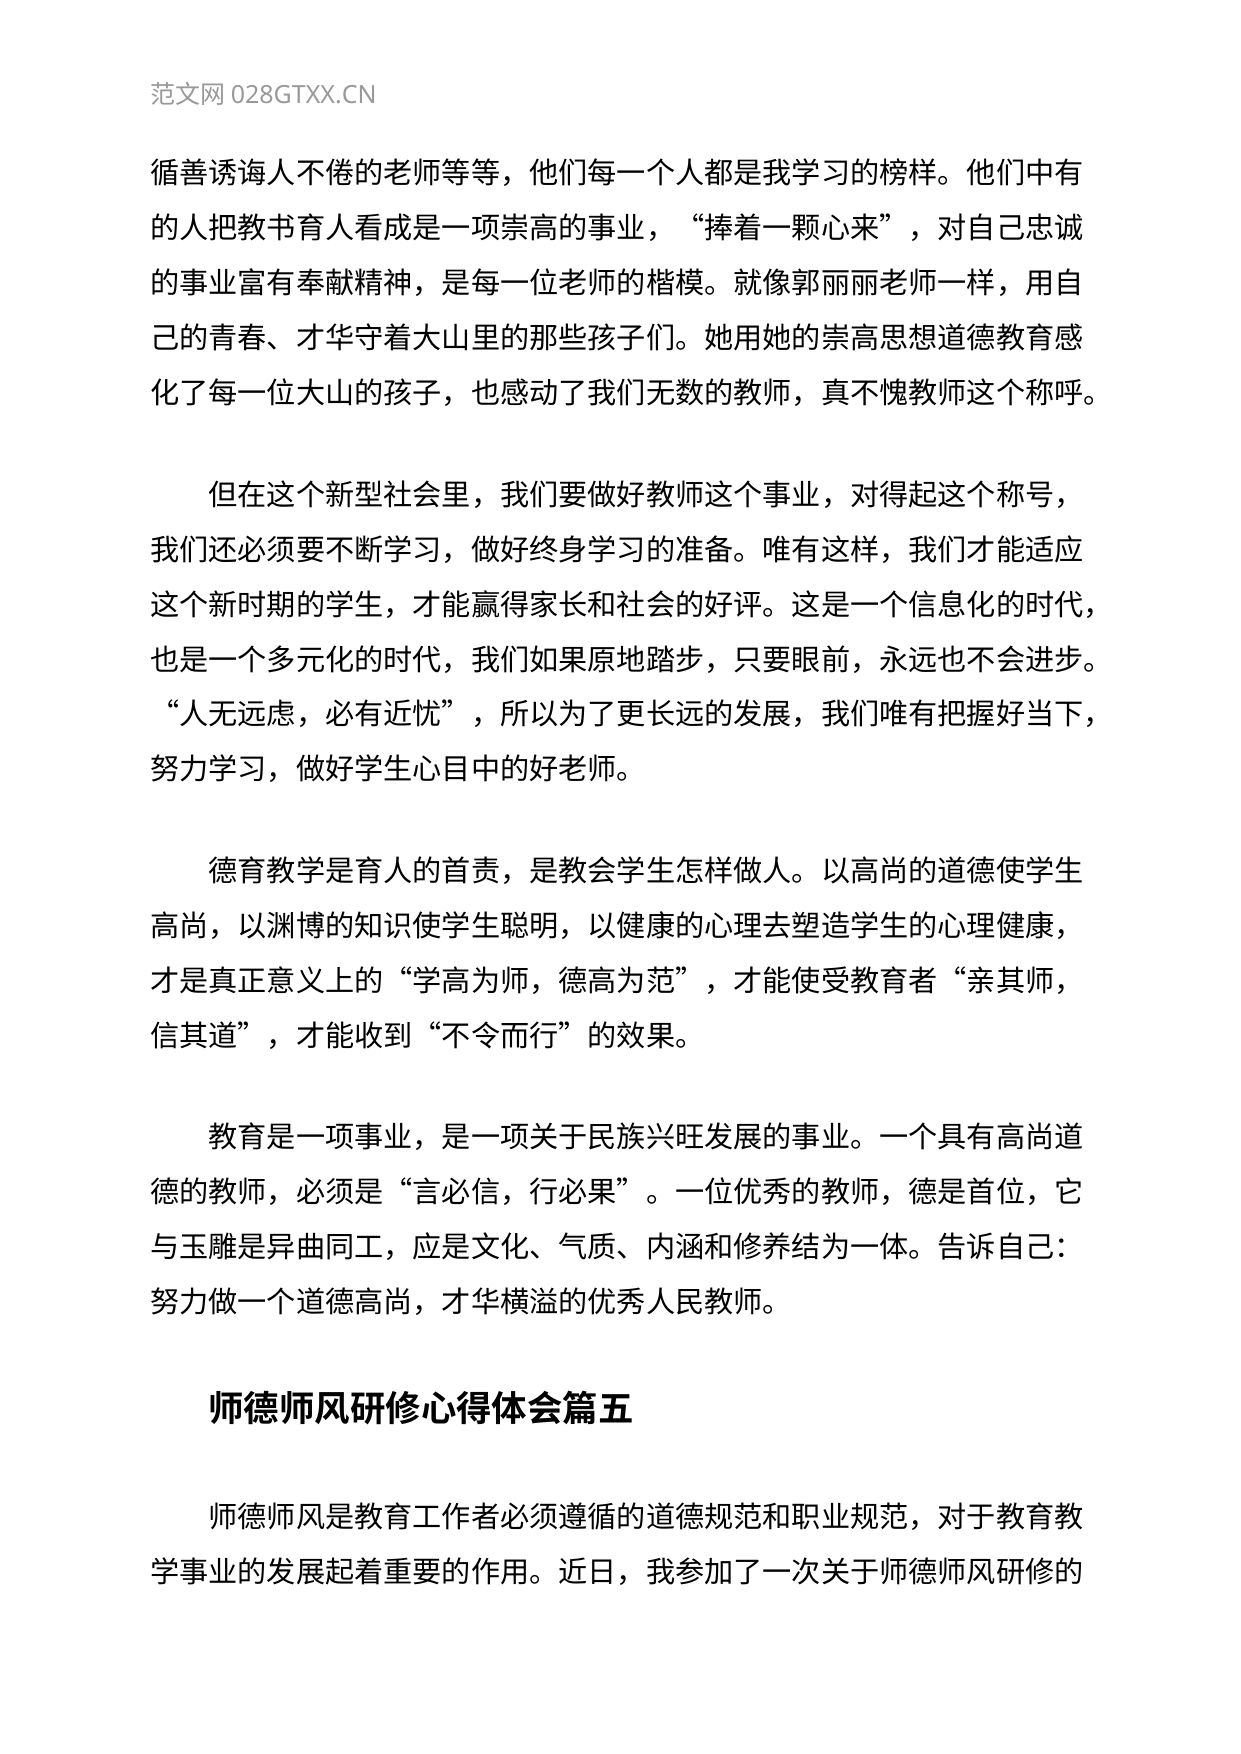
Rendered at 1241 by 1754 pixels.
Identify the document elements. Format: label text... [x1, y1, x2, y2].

text 但在这个新型社会里，我们要做好教师这个事业，对得起这个称号，我们还必须要不断学习，做好终身学习的准备。唯有这样，我们才能适应这个新时期的学生，才能赢得家长和社会的好评。这是一个信息化的时代，也是一个多元化的时代，我们如果原地踏步，只要眼前，永远也不会进步。“人无远虑，必有近忧”，所以为了更长远的发展，我们唯有把握好当下，努力学习，做好学生心目中的好老师。 [150, 471, 1090, 788]
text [150, 150, 1090, 412]
text 德育教学是育人的首责，是教会学生怎样做人。以高尚的道德使学生高尚，以渊博的知识使学生聪明，以健康的心理去塑造学生的心理健康，才是真正意义上的“学高为师，德高为范”，才能使受教育者“亲其师，信其道”，才能收到“不令而行”的效果。 [150, 848, 1090, 1054]
text 师德师风研修心得体会篇五 [150, 1381, 1090, 1432]
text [150, 1494, 1090, 1591]
text 教育是一项事业，是一项关于民族兴旺发展的事业。一个具有高尚道德的教师，必须是“言必信，行必果”。一位优秀的教师，德是首位，它与玉雕是异曲同工，应是文化、气质、内涵和修养结为一体。告诉自己：努力做一个道德高尚，才华横溢的优秀人民教师。 [150, 1114, 1090, 1321]
